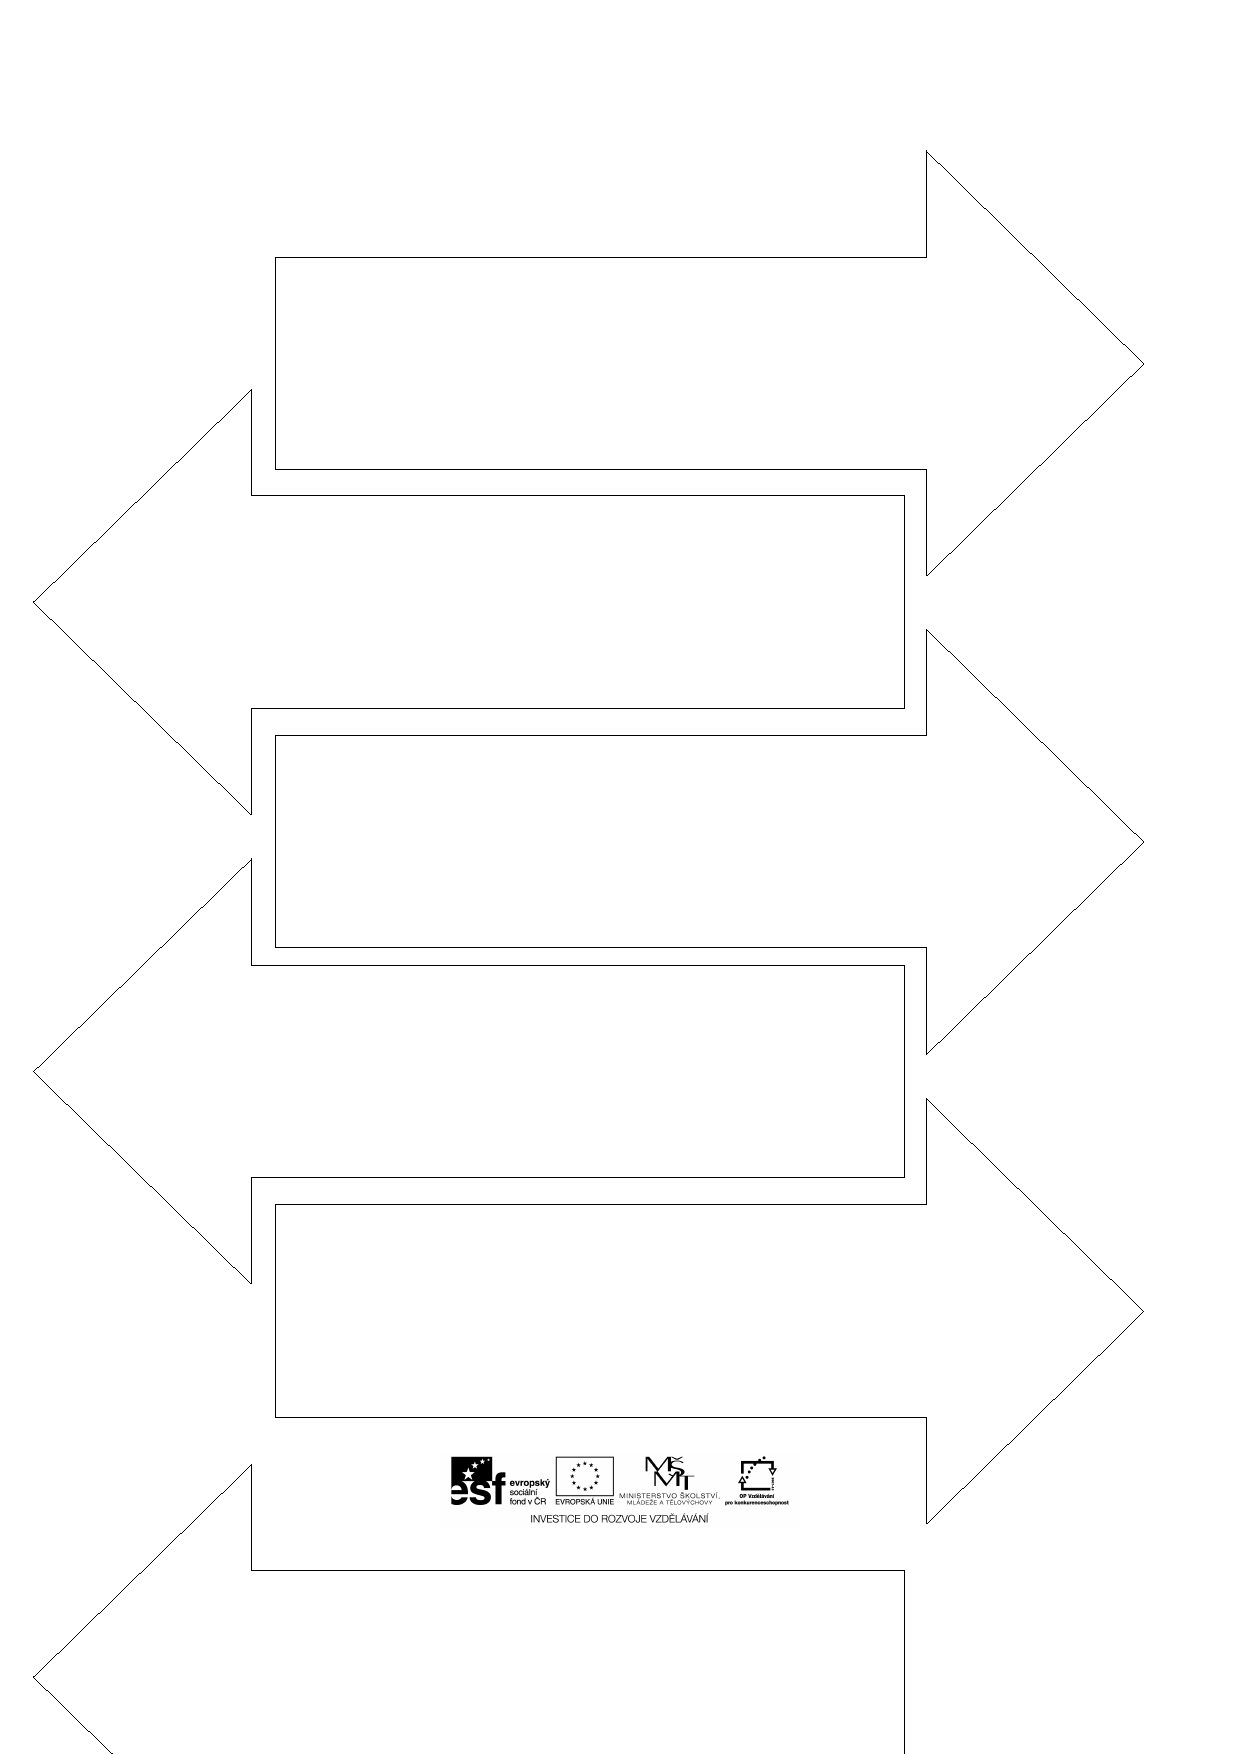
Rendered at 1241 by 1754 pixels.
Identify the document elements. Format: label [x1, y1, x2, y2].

picture [441, 1450, 799, 1529]
